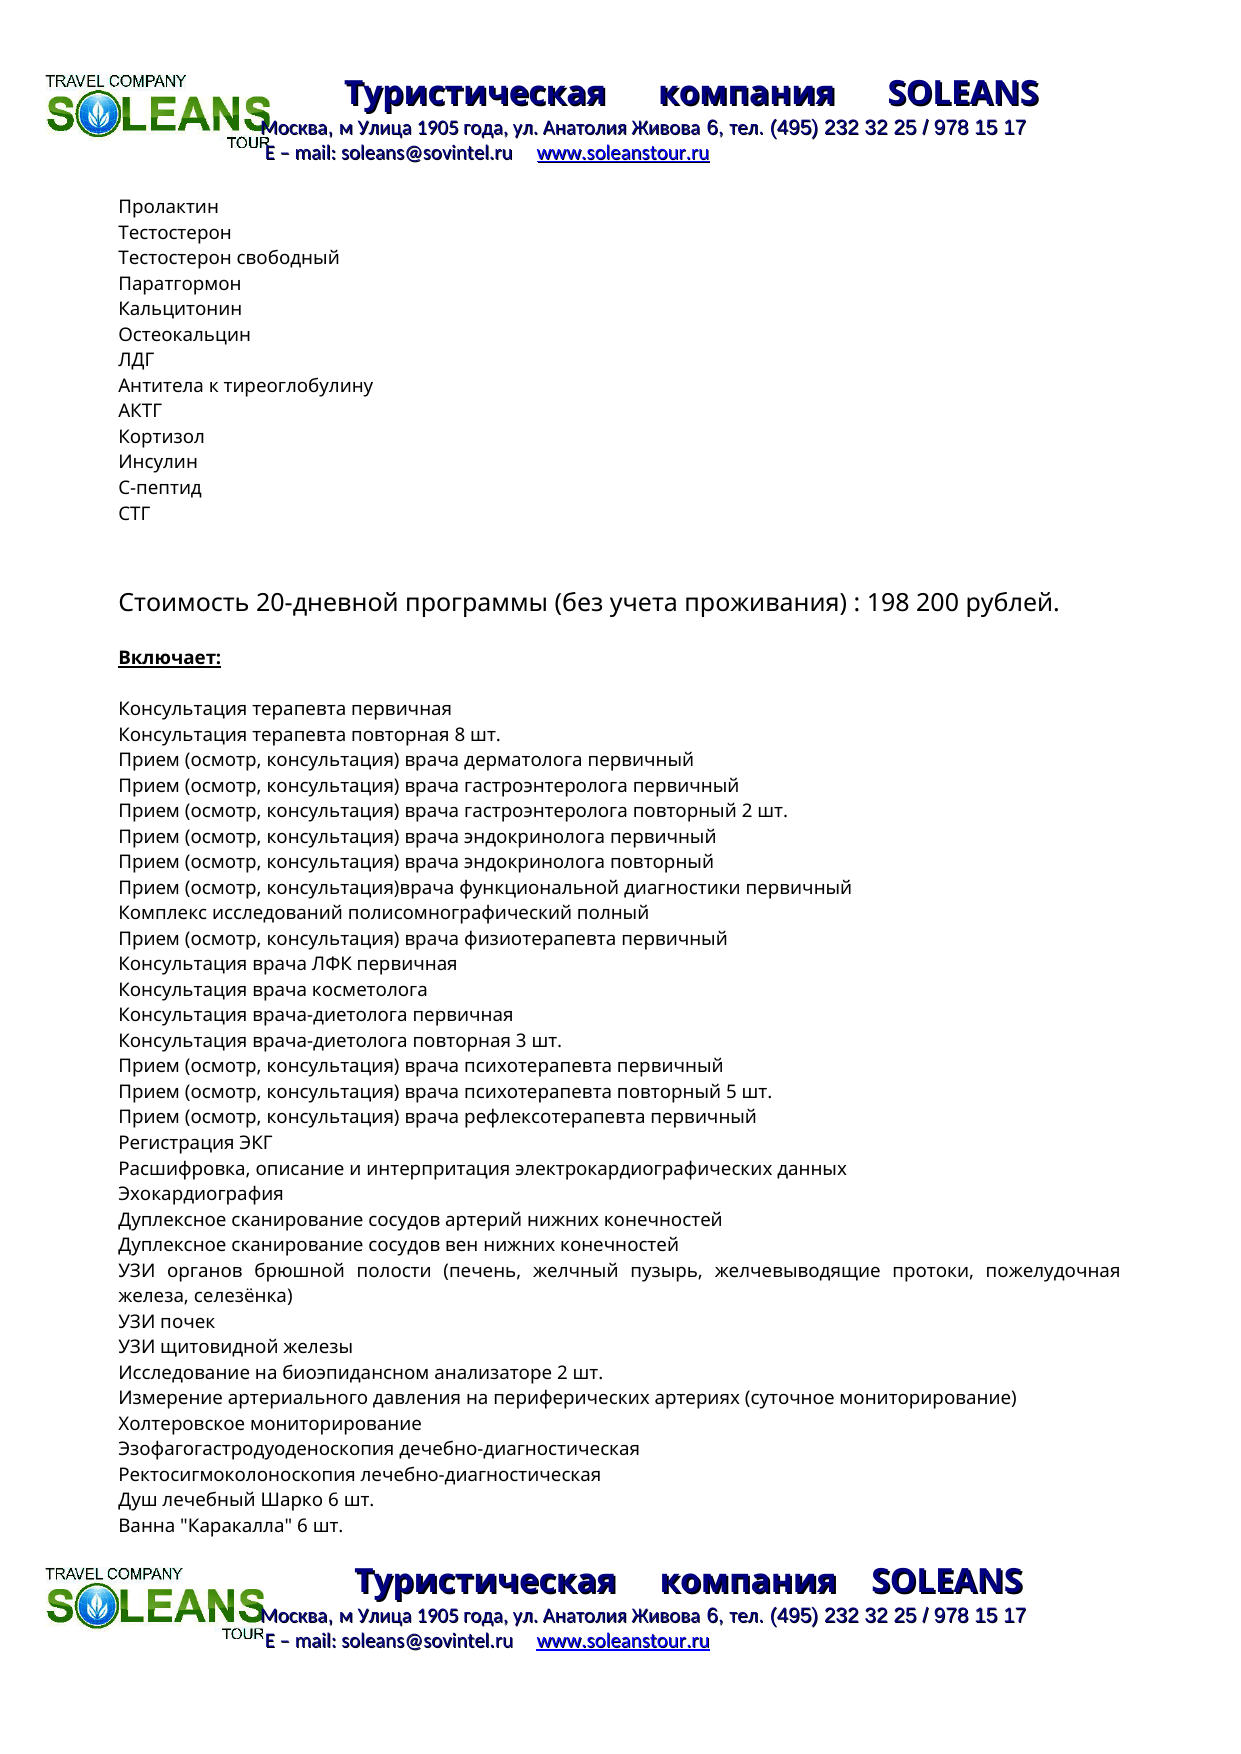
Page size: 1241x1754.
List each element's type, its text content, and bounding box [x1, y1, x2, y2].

text Инсулин [118, 449, 1122, 474]
text Расшифровка, описание и интерпритация электрокардиографических данных [118, 1155, 1122, 1180]
text Пролактин [118, 193, 1122, 219]
text Консультация терапевта повторная 8 шт. [118, 721, 1122, 747]
text Эзофагогастродуоденоскопия дечебно-диагностическая [118, 1436, 1122, 1461]
text Ванна "Каракалла" 6 шт. [118, 1512, 1122, 1538]
text Кортизол [118, 423, 1122, 449]
text Включает: [118, 644, 1122, 670]
text Дуплексное сканирование сосудов артерий нижних конечностей [118, 1206, 1122, 1231]
text Регистрация ЭКГ [118, 1129, 1122, 1155]
text СТГ [118, 500, 1122, 525]
text Холтеровское мониторирование [118, 1410, 1122, 1436]
text Ректосигмоколоноскопия лечебно-диагностическая [118, 1461, 1122, 1487]
text Прием (осмотр, консультация) врача рефлексотерапевта первичный [118, 1104, 1122, 1129]
text Прием (осмотр, консультация) врача эндокринолога повторный [118, 849, 1122, 874]
text Прием (осмотр, консультация) врача физиотерапевта первичный [118, 925, 1122, 951]
text Тестостерон [118, 219, 1122, 244]
text Эхокардиография [118, 1180, 1122, 1206]
text Комплекс исследований полисомнографический полный [118, 900, 1122, 925]
text Душ лечебный Шарко 6 шт. [118, 1487, 1122, 1512]
text Прием (осмотр, консультация) врача эндокринолога первичный [118, 823, 1122, 849]
text Консультация врача косметолога [118, 976, 1122, 1002]
text Прием (осмотр, консультация) врача гастроэнтеролога первичный [118, 772, 1122, 798]
text Прием (осмотр, консультация) врача психотерапевта первичный [118, 1053, 1122, 1078]
text Исследование на биоэпидансном анализаторе 2 шт. [118, 1359, 1122, 1384]
text Стоимость 20-дневной программы (без учета проживания) : 198 200 рублей. [118, 585, 1122, 619]
text Консультация врача-диетолога первичная [118, 1002, 1122, 1027]
text ЛДГ [118, 347, 1122, 372]
text Дуплексное сканирование сосудов вен нижних конечностей [118, 1231, 1122, 1257]
text Кальцитонин [118, 296, 1122, 321]
text Консультация терапевта первичная [118, 696, 1122, 721]
picture [45, 1567, 264, 1639]
text УЗИ органов брюшной полости (печень, желчный пузырь, желчевыводящие протоки, пожелудочная железа, селезёнка) [118, 1257, 1122, 1308]
text УЗИ почек [118, 1308, 1122, 1333]
text Прием (осмотр, консультация) врача дерматолога первичный [118, 747, 1122, 772]
text Прием (осмотр, консультация) врача психотерапевта повторный 5 шт. [118, 1078, 1122, 1104]
text Консультация врача ЛФК первичная [118, 951, 1122, 976]
text Остеокальцин [118, 321, 1122, 347]
text УЗИ щитовидной железы [118, 1333, 1122, 1359]
text Прием (осмотр, консультация) врача гастроэнтеролога повторный 2 шт. [118, 798, 1122, 823]
text Прием (осмотр, консультация)врача функциональной диагностики первичный [118, 874, 1122, 900]
text Тестостерон свободный [118, 244, 1122, 270]
text АКТГ [118, 398, 1122, 423]
text Консультация врача-диетолога повторная 3 шт. [118, 1027, 1122, 1053]
text Антитела к тиреоглобулину [118, 372, 1122, 398]
text Паратгормон [118, 270, 1122, 296]
text С-пептид [118, 474, 1122, 500]
picture [45, 74, 270, 148]
text Измерение артериального давления на периферических артериях (суточное мониторирование) [118, 1384, 1122, 1410]
